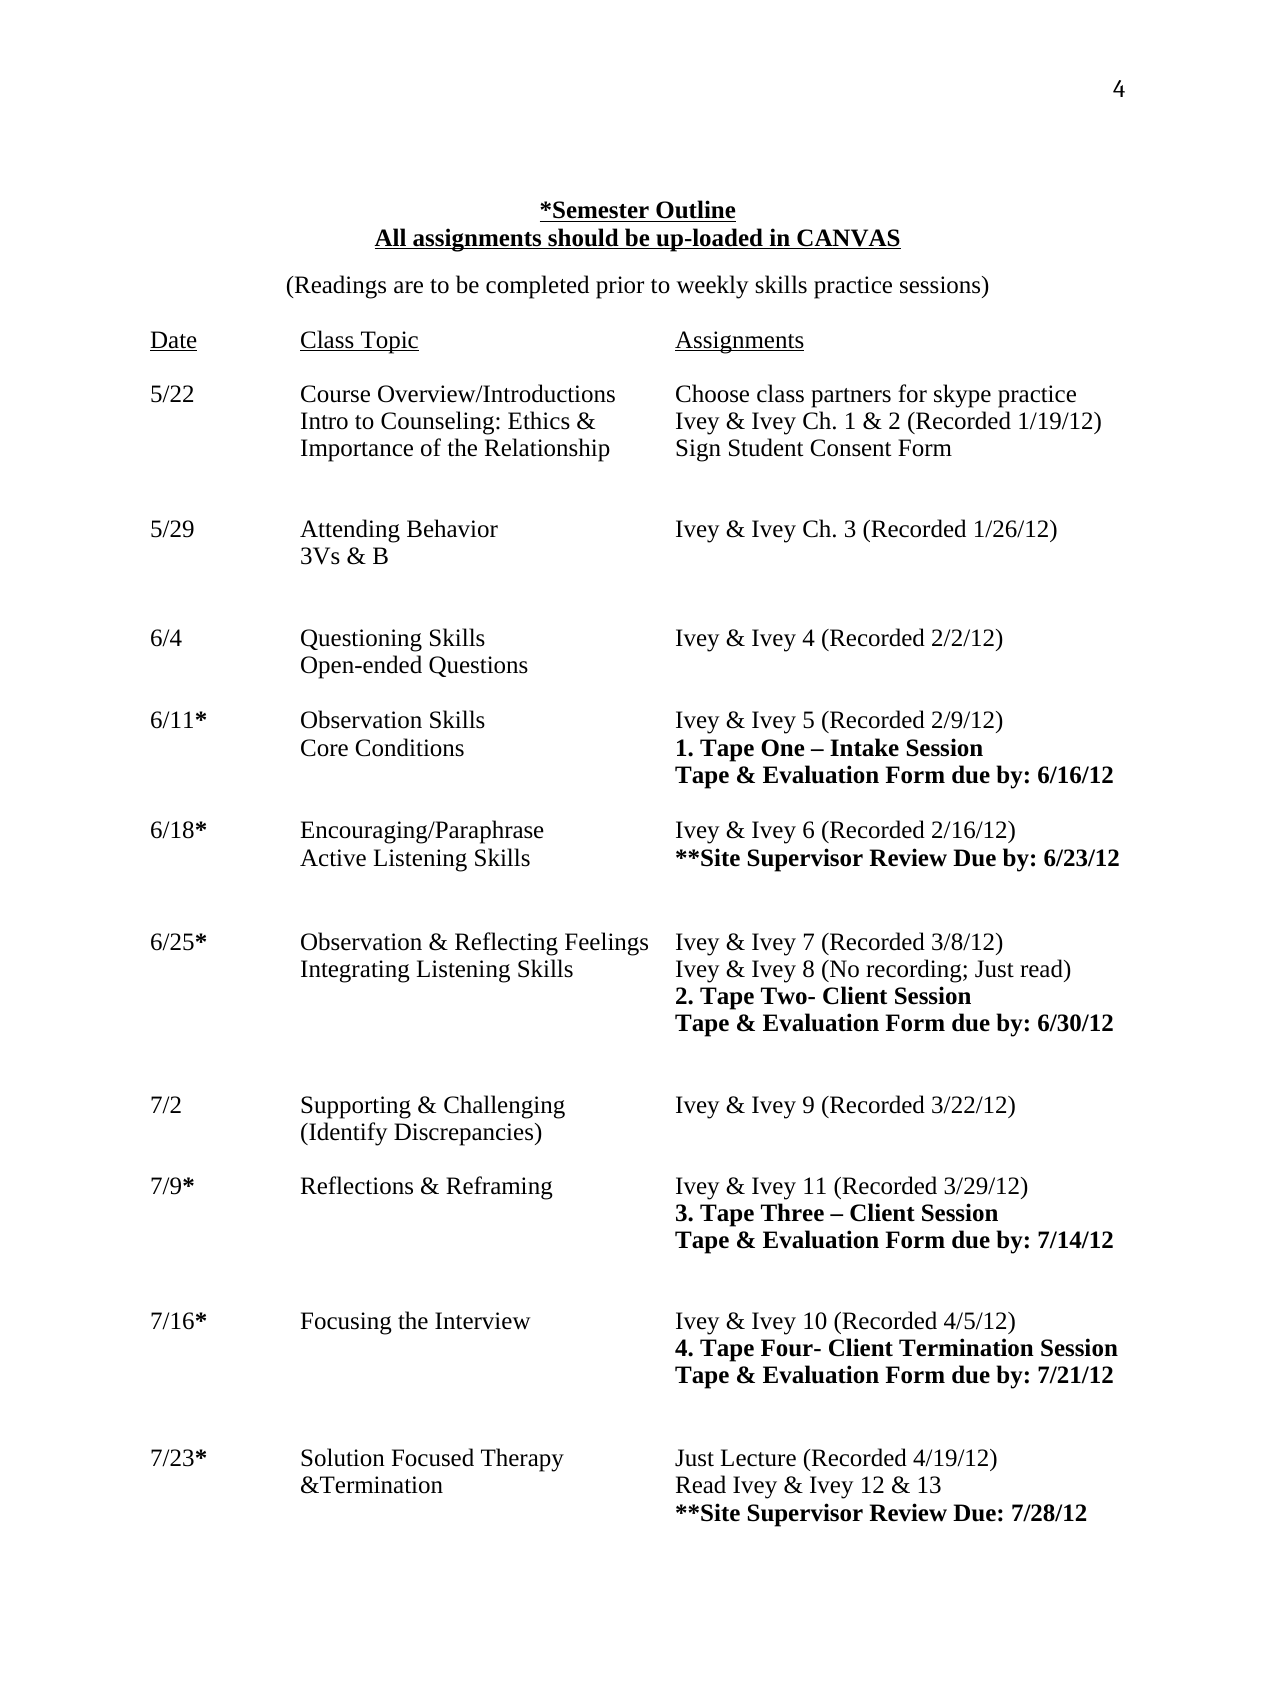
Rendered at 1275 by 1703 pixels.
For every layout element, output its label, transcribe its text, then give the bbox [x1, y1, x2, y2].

text (Readings are to be completed prior to weekly skills practice sessions) [150, 272, 1125, 299]
text Tape & Evaluation Form due by: 7/21/12 [675, 1362, 1125, 1389]
text 5/29 Attending Behavior Ivey & Ivey Ch. 3 (Recorded 1/26/12) [150, 516, 1125, 543]
text *Semester Outline [150, 197, 1125, 224]
text Date Class Topic Assignments [150, 326, 1125, 353]
text 6/11* Observation Skills Ivey & Ivey 5 (Recorded 2/9/12) [150, 707, 1125, 734]
text Intro to Counseling: Ethics & Ivey & Ivey Ch. 1 & 2 (Recorded 1/19/12) [150, 408, 1125, 435]
text 6/25* Observation & Reflecting Feelings Ivey & Ivey 7 (Recorded 3/8/12) [150, 929, 1125, 956]
text 5/22 Course Overview/Introductions Choose class partners for skype practice [150, 381, 1125, 408]
text All assignments should be up-loaded in CANVAS [150, 224, 1125, 251]
text **Site Supervisor Review Due: 7/28/12 [150, 1499, 1125, 1526]
text Tape & Evaluation Form due by: 6/30/12 [150, 1010, 1125, 1037]
text 7/2 Supporting & Challenging Ivey & Ivey 9 (Recorded 3/22/12) [150, 1091, 1125, 1118]
text 7/16* Focusing the Interview Ivey & Ivey 10 (Recorded 4/5/12) [150, 1308, 1125, 1335]
text Tape & Evaluation Form due by: 6/16/12 [150, 761, 1125, 788]
text 3Vs & B [150, 543, 1125, 570]
text Open-ended Questions [150, 651, 1125, 678]
text 3. Tape Three – Client Session [675, 1200, 1125, 1227]
text (Identify Discrepancies) [150, 1118, 1125, 1146]
text &Termination Read Ivey & Ivey 12 & 13 [150, 1472, 1125, 1499]
text 6/4 Questioning Skills Ivey & Ivey 4 (Recorded 2/2/12) [150, 624, 1125, 651]
text Active Listening Skills **Site Supervisor Review Due by: 6/23/12 [150, 844, 1125, 871]
text 4. Tape Four- Client Termination Session [675, 1335, 1125, 1362]
text Importance of the Relationship Sign Student Consent Form [150, 435, 1125, 462]
text 6/18* Encouraging/Paraphrase Ivey & Ivey 6 (Recorded 2/16/12) [150, 817, 1125, 844]
text Core Conditions 1. Tape One – Intake Session [150, 734, 1125, 761]
text 2. Tape Two- Client Session [150, 983, 1125, 1010]
text 7/9* Reflections & Reframing Ivey & Ivey 11 (Recorded 3/29/12) [150, 1173, 1125, 1200]
text Integrating Listening Skills Ivey & Ivey 8 (No recording; Just read) [150, 956, 1125, 983]
text Tape & Evaluation Form due by: 7/14/12 [675, 1227, 1125, 1254]
text 7/23* Solution Focused Therapy Just Lecture (Recorded 4/19/12) [150, 1445, 1125, 1472]
